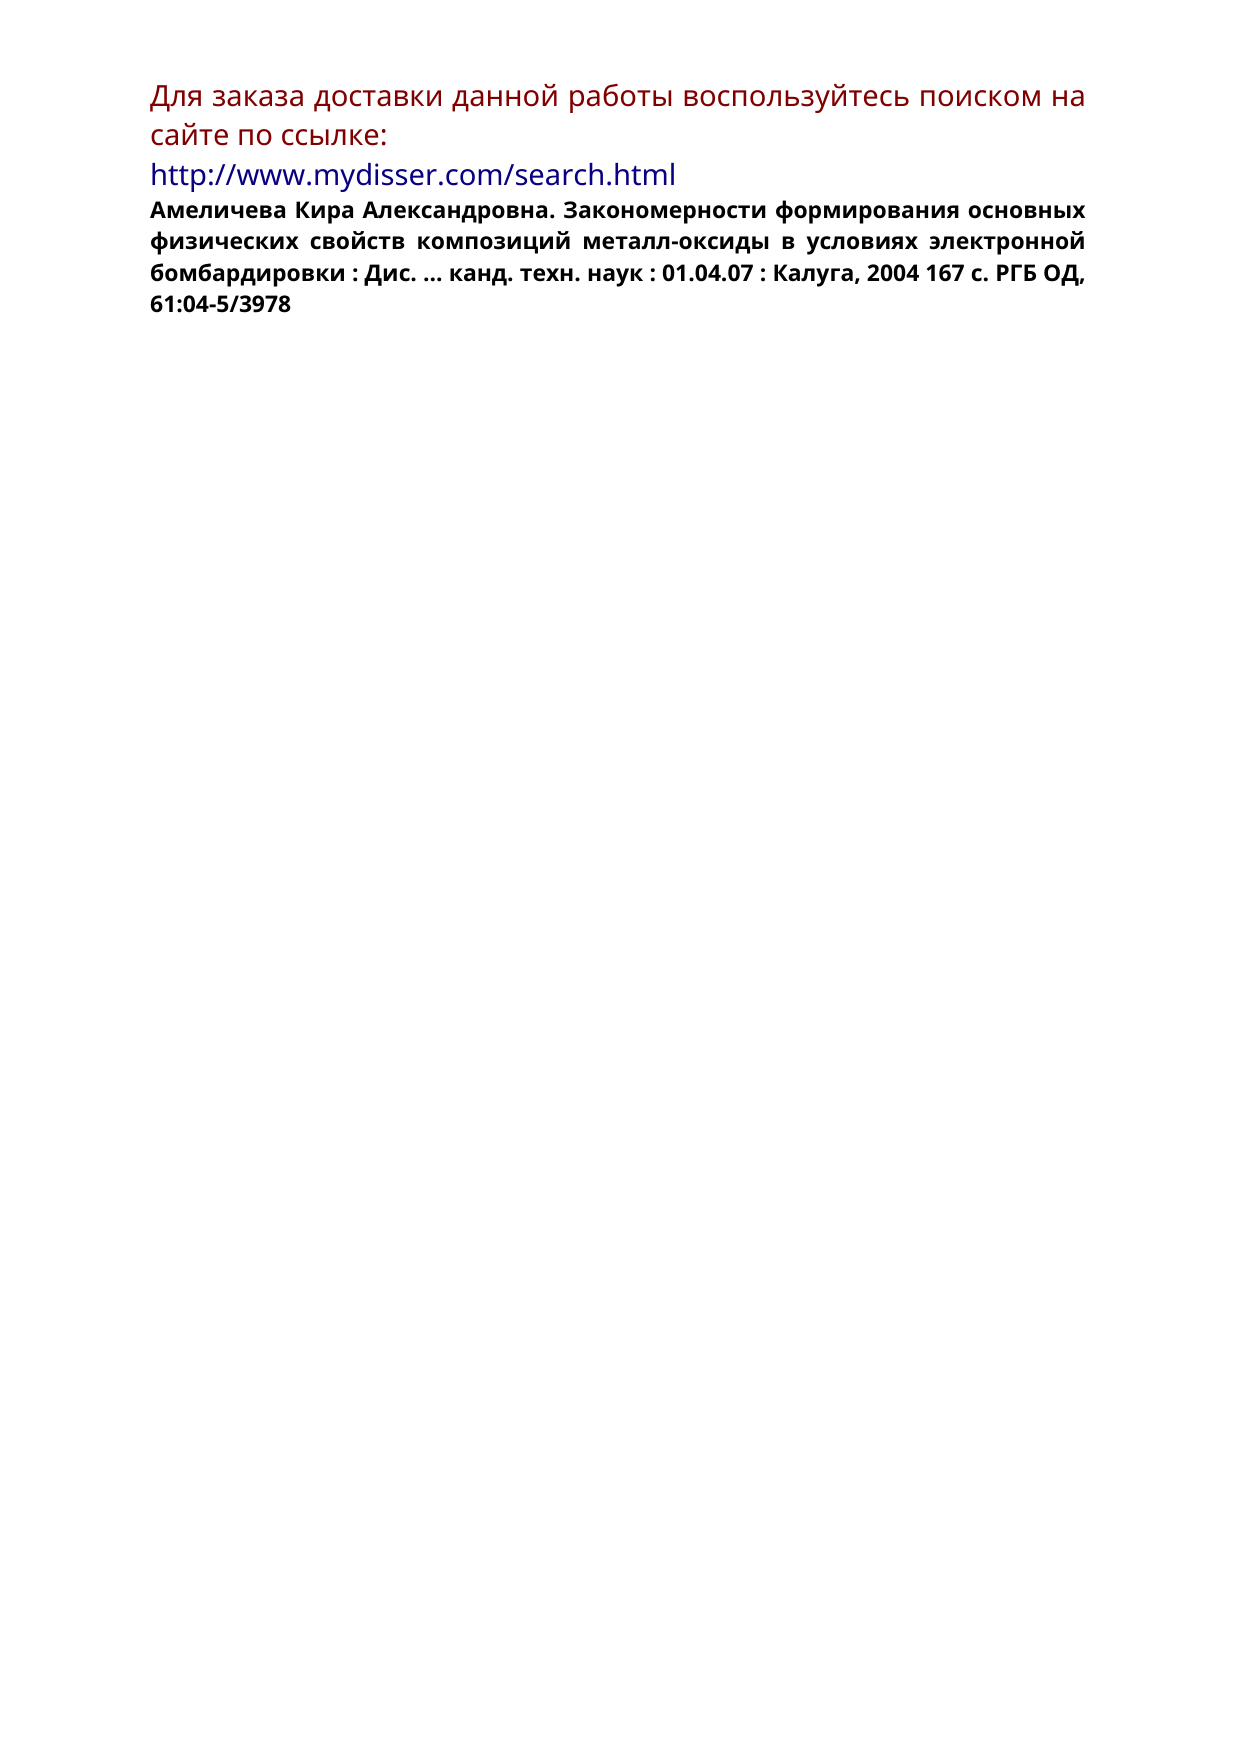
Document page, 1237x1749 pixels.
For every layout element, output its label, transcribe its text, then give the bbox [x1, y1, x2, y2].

text Амеличева Кира Александровна. Закономерности формирования основных физических свойств композиций металл-оксиды в условиях электронной бомбардировки : Дис. ... канд. техн. наук : 01.04.07 : Калуга, 2004 167 c. РГБ ОД, 61:04-5/3978 [150, 194, 1086, 319]
